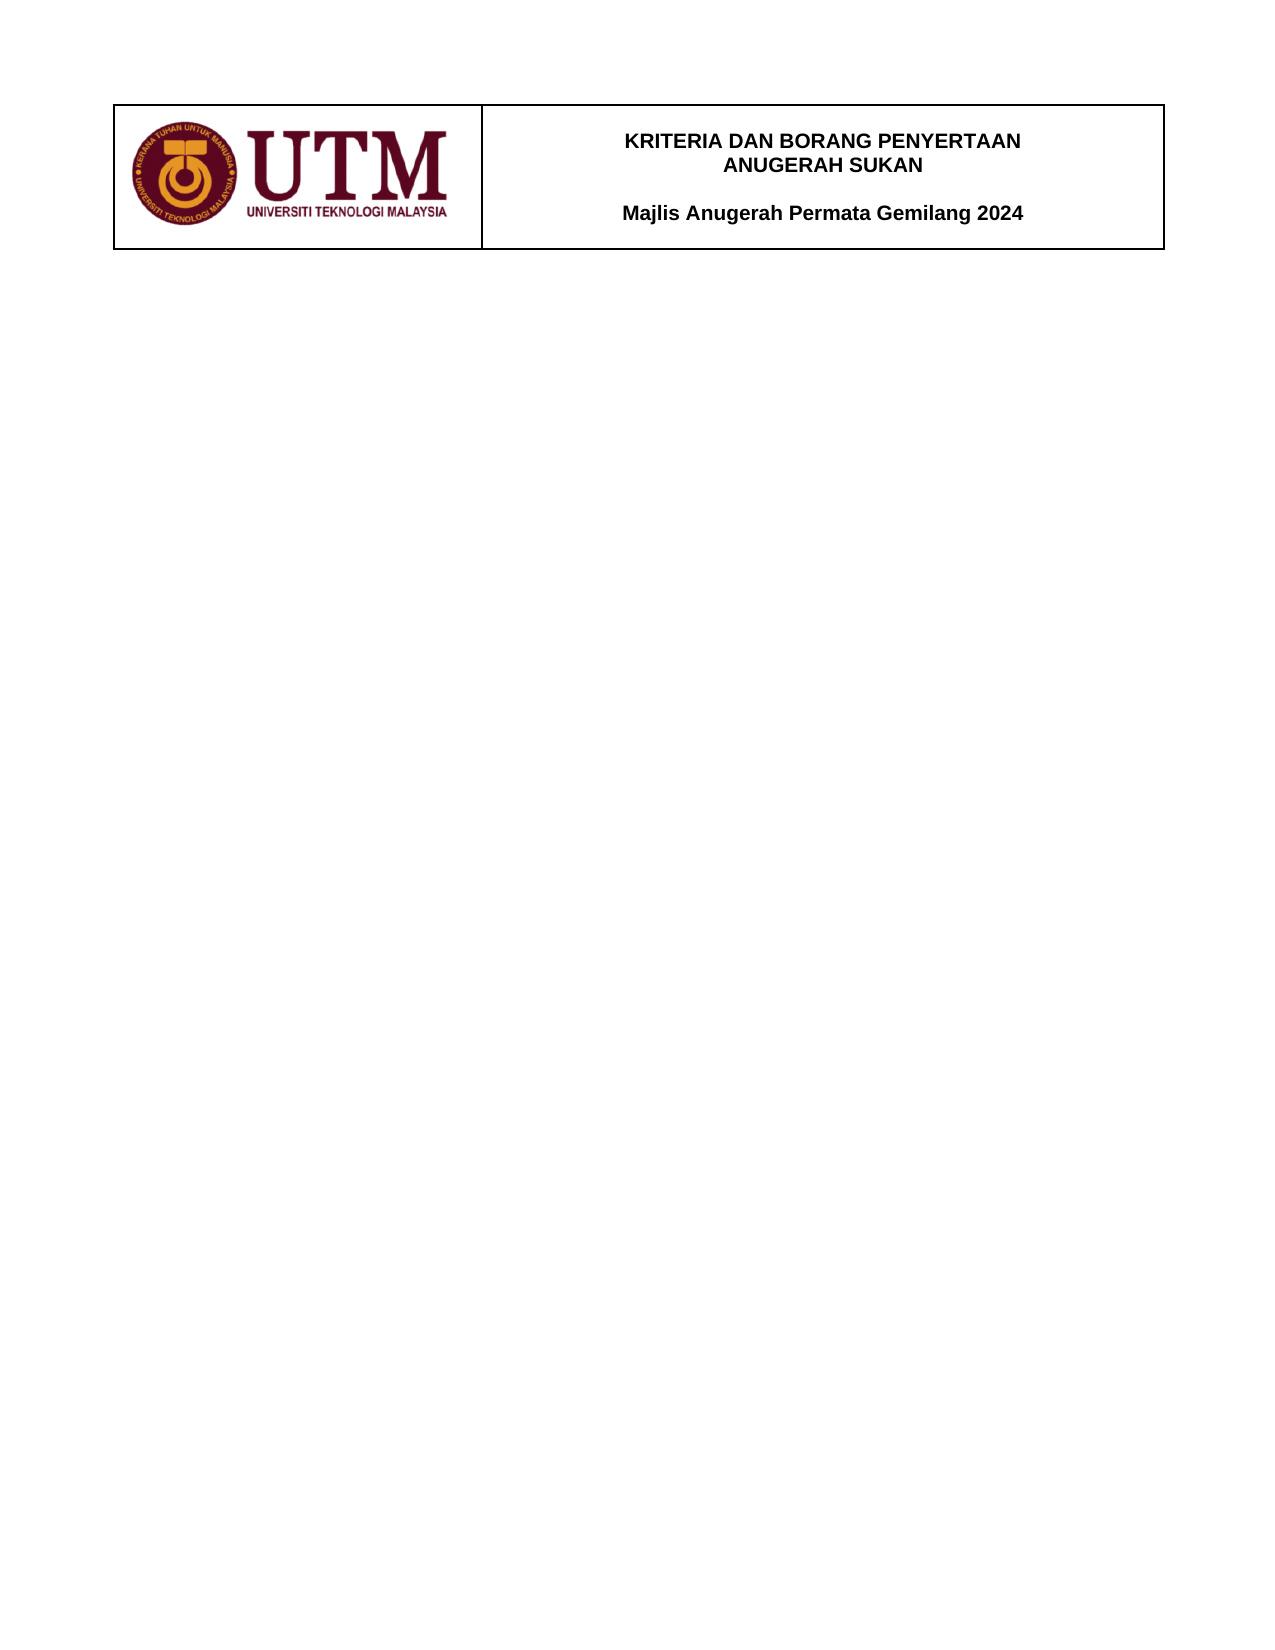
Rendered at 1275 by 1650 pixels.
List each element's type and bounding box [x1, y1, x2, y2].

picture [123, 116, 457, 232]
